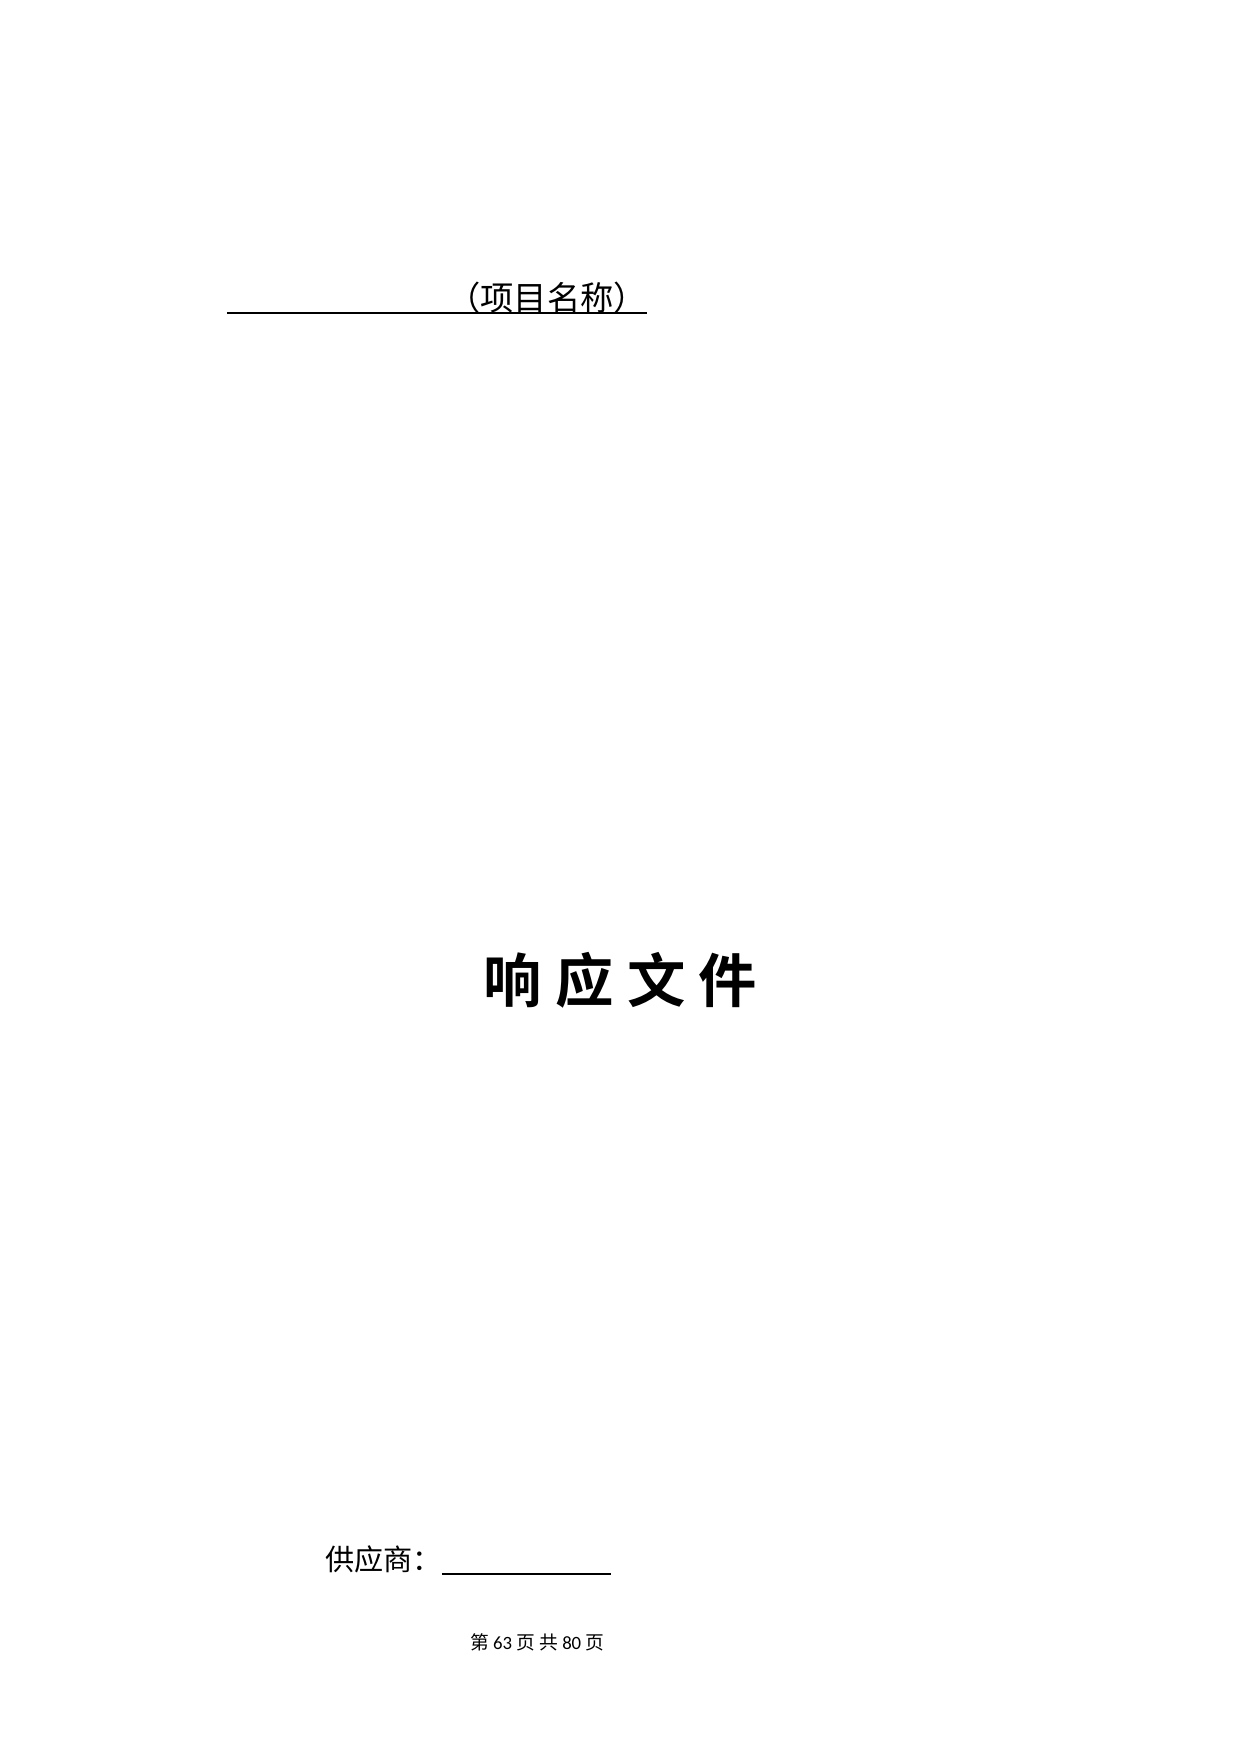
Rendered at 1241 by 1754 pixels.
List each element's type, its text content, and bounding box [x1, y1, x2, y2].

text （项目名称） [150, 262, 1090, 329]
text 供应商： [237, 1525, 1090, 1591]
text 响 应 文 件 [150, 927, 1090, 1026]
